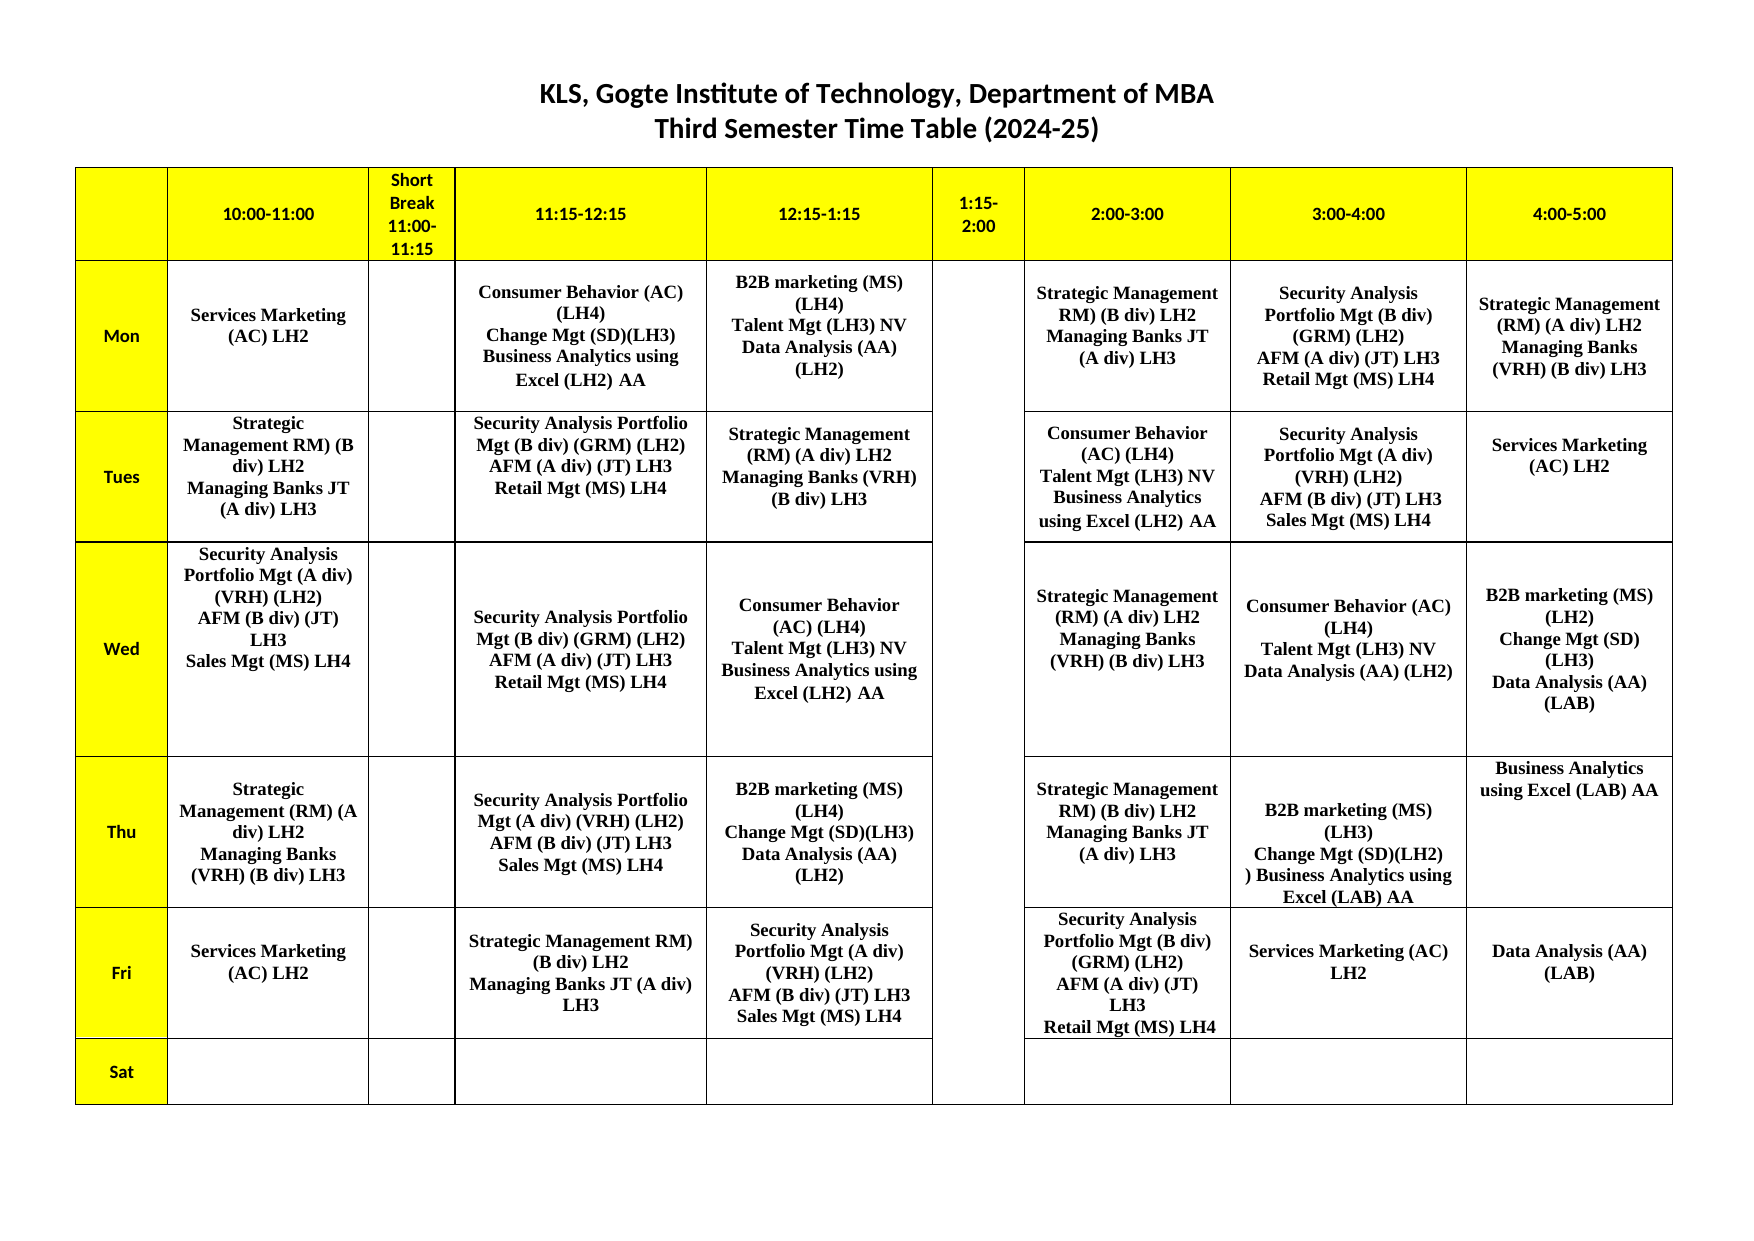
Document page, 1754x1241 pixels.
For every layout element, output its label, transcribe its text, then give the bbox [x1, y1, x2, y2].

table_cell Services Marketing (AC) LH2 [168, 908, 368, 1037]
table_cell Consumer Behavior (AC) (LH4) Talent Mgt (LH3) NV Data Analysis (AA) (LH2) [1231, 543, 1466, 756]
table_cell Consumer Behavior (AC) (LH4) Talent Mgt (LH3) NV Business Analytics using Excel (LH2) AA [1025, 412, 1230, 541]
table_cell [456, 1039, 706, 1104]
table_cell Strategic Management (RM) (A div) LH2 Managing Banks (VRH) (B div) LH3 [707, 412, 932, 541]
table_cell Security Analysis Portfolio Mgt (B div) (GRM) (LH2) AFM (A div) (JT) LH3 Retail Mgt (MS) LH4 [1231, 261, 1466, 411]
table_cell Strategic Management (RM) (A div) LH2 Managing Banks (VRH) (B div) LH3 [1025, 543, 1230, 756]
table_cell Security Analysis Portfolio Mgt (A div) (VRH) (LH2) AFM (B div) (JT) LH3 Sales Mgt (MS) LH4 [1231, 412, 1466, 541]
table_cell Business Analytics using Excel (LAB) AA [1467, 757, 1672, 907]
table_header 12:15-1:15 [707, 168, 932, 260]
text KLS, Gogte Institute of Technology, Department of MBA [75, 75, 1679, 111]
text Third Semester Time Table (2024-25) [75, 111, 1679, 146]
table_cell [1025, 1039, 1230, 1104]
table_cell Strategic Management RM) (B div) LH2 Managing Banks JT (A div) LH3 [1025, 261, 1230, 411]
table_cell Security Analysis Portfolio Mgt (B div) (GRM) (LH2) AFM (A div) (JT) LH3 Retail Mgt (MS) LH4 [456, 543, 706, 756]
table_header 4:00-5:00 [1467, 168, 1672, 260]
table_cell Consumer Behavior (AC) (LH4) Change Mgt (SD)(LH3) Business Analytics using Excel (LH2) AA [456, 261, 706, 411]
table_cell Services Marketing (AC) LH2 [1467, 412, 1672, 541]
table_header 3:00-4:00 [1231, 168, 1466, 260]
table_cell Services Marketing (AC) LH2 [1231, 908, 1466, 1037]
table_cell [369, 543, 454, 756]
table_cell Strategic Management (RM) (A div) LH2 Managing Banks (VRH) (B div) LH3 [168, 757, 368, 907]
table_cell Security Analysis Portfolio Mgt (A div) (VRH) (LH2) AFM (B div) (JT) LH3 Sales Mgt (MS) LH4 [456, 757, 706, 907]
table_cell B2B marketing (MS) (LH2) Change Mgt (SD)(LH3) Data Analysis (AA) (LAB) [1467, 543, 1672, 756]
table_header 2:00-3:00 [1025, 168, 1230, 260]
table_cell Consumer Behavior (AC) (LH4) Talent Mgt (LH3) NV Business Analytics using Excel (LH2) AA [707, 543, 932, 756]
table_cell Sat [76, 1039, 167, 1104]
table_cell Security Analysis Portfolio Mgt (B div) (GRM) (LH2) AFM (A div) (JT) LH3 Retail Mgt (MS) LH4 [1025, 908, 1230, 1037]
table_cell Tues [76, 412, 167, 541]
table_cell Security Analysis Portfolio Mgt (A div) (VRH) (LH2) AFM (B div) (JT) LH3 Sales Mgt (MS) LH4 [707, 908, 932, 1037]
table_cell Strategic Management RM) (B div) LH2 Managing Banks JT (A div) LH3 [456, 908, 706, 1037]
table_cell Security Analysis Portfolio Mgt (B div) (GRM) (LH2) AFM (A div) (JT) LH3 Retail Mgt (MS) LH4 [456, 412, 706, 541]
table_cell Fri [76, 908, 167, 1037]
table_cell [369, 1039, 454, 1104]
table_header 10:00-11:00 [168, 168, 368, 260]
table_cell Services Marketing (AC) LH2 [168, 261, 368, 411]
table_header Short Break 11:00-11:15 [369, 168, 454, 260]
table_cell B2B marketing (MS) (LH4) Change Mgt (SD)(LH3) Data Analysis (AA) (LH2) [707, 757, 932, 907]
table_cell [1231, 1039, 1466, 1104]
table_header [76, 168, 167, 260]
table_cell [707, 1039, 932, 1104]
table_header 11:15-12:15 [456, 168, 706, 260]
table_cell Thu [76, 757, 167, 907]
table_cell [369, 412, 454, 541]
table_header 1:15-2:00 [933, 168, 1024, 260]
table_cell Mon [76, 261, 167, 411]
table_cell [369, 757, 454, 907]
table_cell [168, 1039, 368, 1104]
table_cell [369, 908, 454, 1037]
table_cell B2B marketing (MS) (LH3) Change Mgt (SD)(LH2) ) Business Analytics using Excel (LAB) AA [1231, 757, 1466, 907]
table_cell Strategic Management RM) (B div) LH2 Managing Banks JT (A div) LH3 [168, 412, 368, 541]
table_cell Wed [76, 543, 167, 756]
table_cell Strategic Management RM) (B div) LH2 Managing Banks JT (A div) LH3 [1025, 757, 1230, 907]
table_cell Security Analysis Portfolio Mgt (A div) (VRH) (LH2) AFM (B div) (JT) LH3 Sales Mgt (MS) LH4 [168, 543, 368, 756]
table_cell [1467, 1039, 1672, 1104]
table_cell Data Analysis (AA) (LAB) [1467, 908, 1672, 1037]
table_cell [933, 261, 1024, 1104]
table_cell B2B marketing (MS) (LH4) Talent Mgt (LH3) NV Data Analysis (AA) (LH2) [707, 261, 932, 411]
table_cell [369, 261, 454, 411]
table_cell Strategic Management (RM) (A div) LH2 Managing Banks (VRH) (B div) LH3 [1467, 261, 1672, 411]
